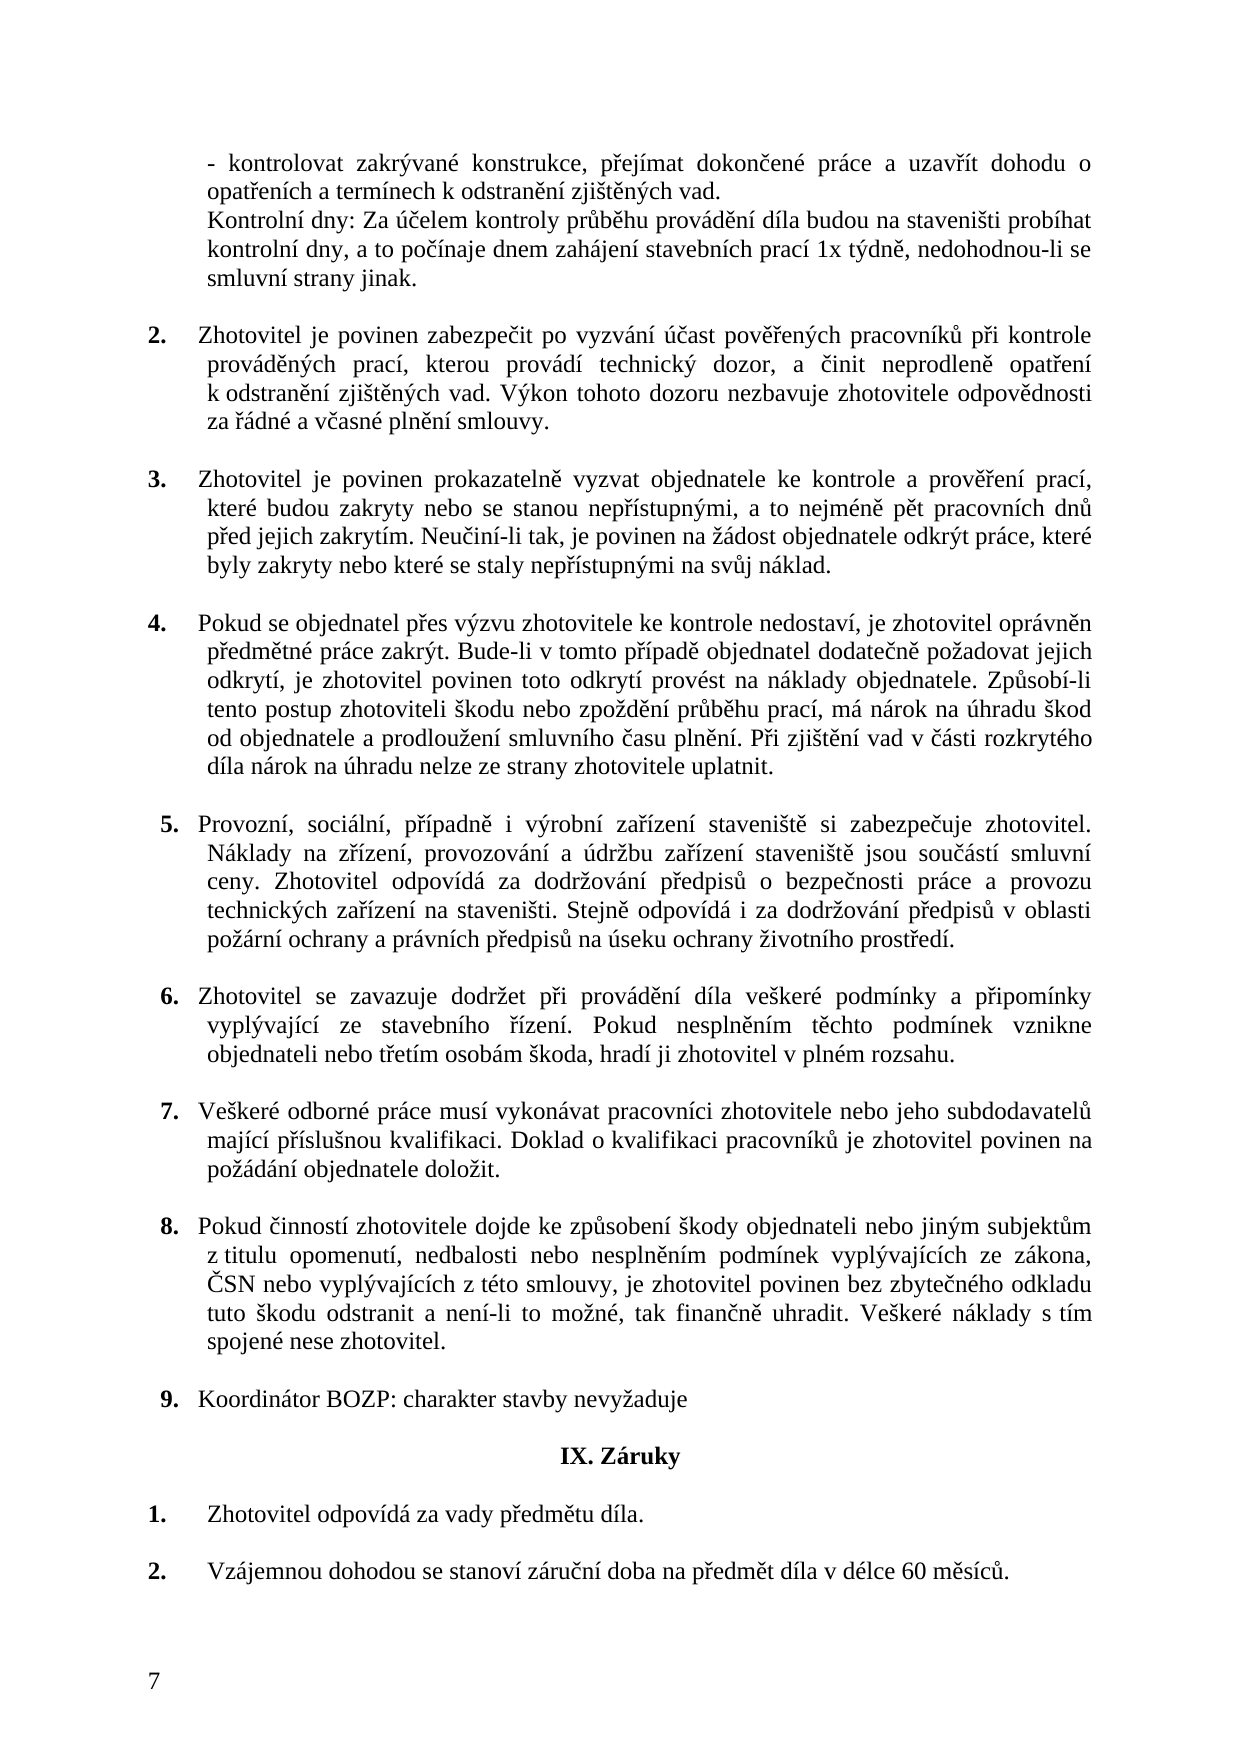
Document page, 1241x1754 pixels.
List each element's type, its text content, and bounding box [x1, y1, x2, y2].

text - kontrolovat zakrývané konstrukce, přejímat dokončené práce a uzavřít dohodu o opatřeních a termínech k odstranění zjištěných vad. [148, 148, 1092, 205]
text 2. Vzájemnou dohodou se stanoví záruční doba na předmět díla v délce 60 měsíců. [148, 1556, 1092, 1585]
text 1. Zhotovitel odpovídá za vady předmětu díla. [148, 1499, 1092, 1528]
list Pokud se objednatel přes výzvu zhotovitele ke kontrole nedostaví, je zhotovitel oprávněn předmětné práce zakrýt. Bude-li v tomto případě objednatel dodatečně požadovat jejich odkrytí, je zhotovitel povinen toto odkrytí provést na náklady objednatele. Způsobí-li tento postup zhotoviteli škodu nebo zpoždění průběhu prací, má nárok na úhradu škod od objednatele a prodloužení smluvního času plnění. Při zjištění vad v části rozkrytého díla nárok na úhradu nelze ze strany zhotovitele uplatnit. [148, 608, 1092, 780]
list Provozní, sociální, případně i výrobní zařízení staveniště si zabezpečuje zhotovitel. Náklady na zřízení, provozování a údržbu zařízení staveniště jsou součástí smluvní ceny. Zhotovitel odpovídá za dodržování předpisů o bezpečnosti práce a provozu technických zařízení na staveništi. Stejně odpovídá i za dodržování předpisů v oblasti požární ochrany a právních předpisů na úseku ochrany životního prostředí. [160, 809, 1092, 953]
list Zhotovitel je povinen zabezpečit po vyzvání účast pověřených pracovníků při kontrole prováděných prací, kterou provádí technický dozor, a činit neprodleně opatření k odstranění zjištěných vad. Výkon tohoto dozoru nezbavuje zhotovitele odpovědnosti za řádné a včasné plnění smlouvy. [148, 320, 1092, 435]
list Zhotovitel je povinen prokazatelně vyzvat objednatele ke kontrole a prověření prací, které budou zakryty nebo se stanou nepřístupnými, a to nejméně pět pracovních dnů před jejich zakrytím. Neučiní-li tak, je povinen na žádost objednatele odkrýt práce, které byly zakryty nebo které se staly nepřístupnými na svůj náklad. [148, 464, 1092, 579]
list Zhotovitel se zavazuje dodržet při provádění díla veškeré podmínky a připomínky vyplývající ze stavebního řízení. Pokud nesplněním těchto podmínek vznikne objednateli nebo třetím osobám škoda, hradí ji zhotovitel v plném rozsahu. [160, 981, 1092, 1068]
text IX. Záruky [148, 1441, 1092, 1470]
text Kontrolní dny: Z účelem kontroly průběhu provádění díl budou n stveništi probíht kontrolní dny, to počínje dnem zhájení stvebních prcí 1x týdně, nedohodnou-li se smluvní strny jink. [148, 205, 1092, 291]
list Veškeré odborné práce musí vykonávt prcovníci zhotovitele nebo jeho subdodvtelů mjící příslušnou kvlifikci. Dokld o kvlifikci prcovníků je zhotovitel povinen n požádání objedntele doložit. [160, 1096, 1092, 1183]
list Pokud činností zhotovitele dojde ke způsobení škody objednateli nebo jiným subjektům z titulu opomenutí, nedbalosti nebo nesplněním podmínek vyplývajících ze zákona, ČSN nebo vyplývajících z této smlouvy, je zhotovitel povinen bez zbytečného odkladu tuto škodu odstranit a není-li to možné, tak finančně uhradit. Veškeré náklady s tím spojené nese zhotovitel. [160, 1211, 1092, 1355]
list Koordinátor BOZP: charakter stavby nevyžaduje [160, 1384, 1092, 1413]
